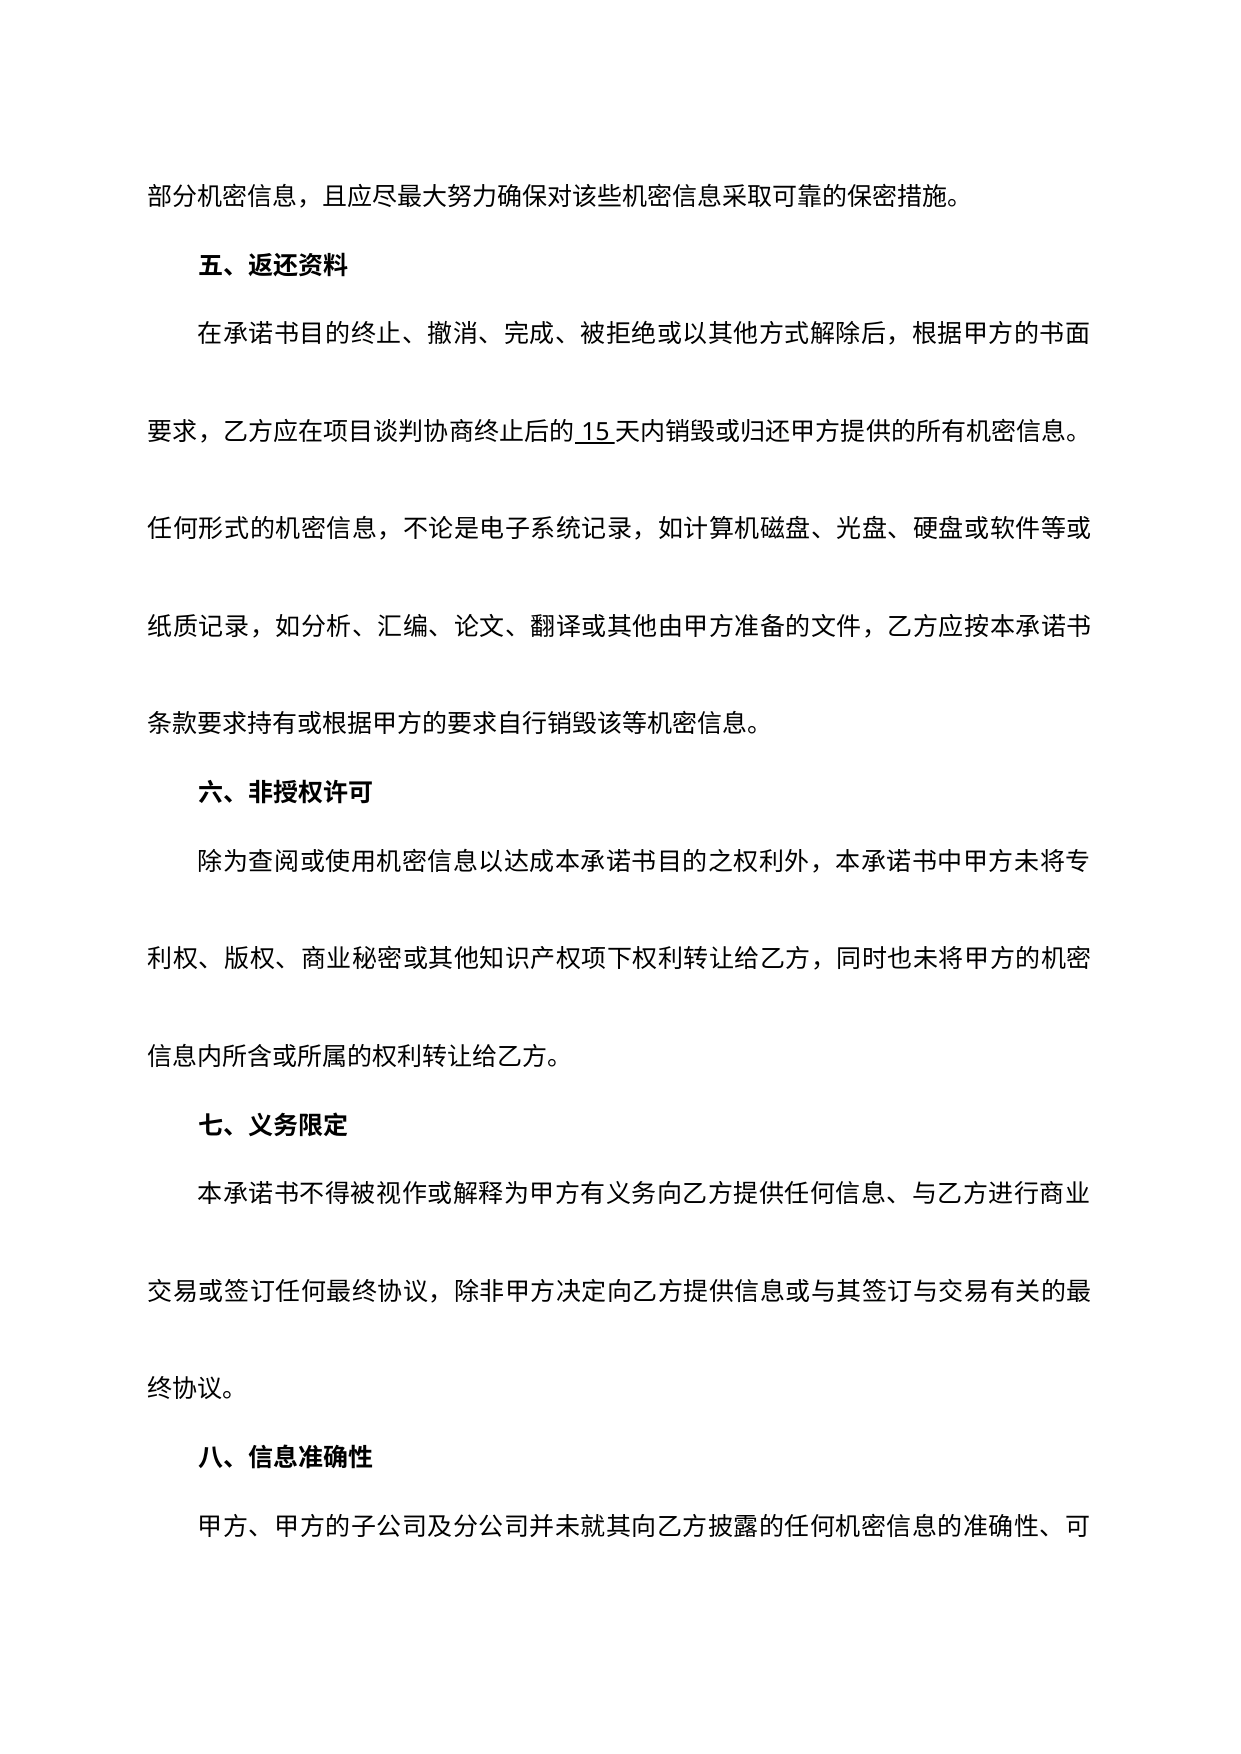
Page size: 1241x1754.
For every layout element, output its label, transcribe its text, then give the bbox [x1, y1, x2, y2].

text 五、返还资料 [148, 245, 1093, 281]
text 八、信息准确性 [148, 1438, 1093, 1474]
text 除为查阅或使用机密信息以达成本承诺书目的之权利外，本承诺书中甲方未将专利权、版权、商业秘密或其他知识产权项下权利转让给乙方，同时也未将甲方的机密信息内所含或所属的权利转让给乙方。 [148, 827, 1093, 1087]
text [148, 1492, 1093, 1557]
text 七、义务限定 [148, 1105, 1093, 1141]
text 在承诺书目的终止、撤消、完成、被拒绝或以其他方式解除后，根据甲方的书面要求，乙方应在项目谈判协商终止后的 15天内销毁或归还甲方提供的所有机密信息。任何形式的机密信息，不论是电子系统记录，如计算机磁盘、光盘、硬盘或软件等或纸质记录，如分析、汇编、论文、翻译或其他由甲方准备的文件，乙方应按本承诺书条款要求持有或根据甲方的要求自行销毁该等机密信息。 [148, 299, 1093, 754]
text 本承诺书不得被视作或解释为甲方有义务向乙方提供任何信息、与乙方进行商业交易或签订任何最终协议，除非甲方决定向乙方提供信息或与其签订与交易有关的最终协议。 [148, 1159, 1093, 1419]
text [148, 162, 1093, 227]
text 六、非授权许可 [148, 773, 1093, 809]
